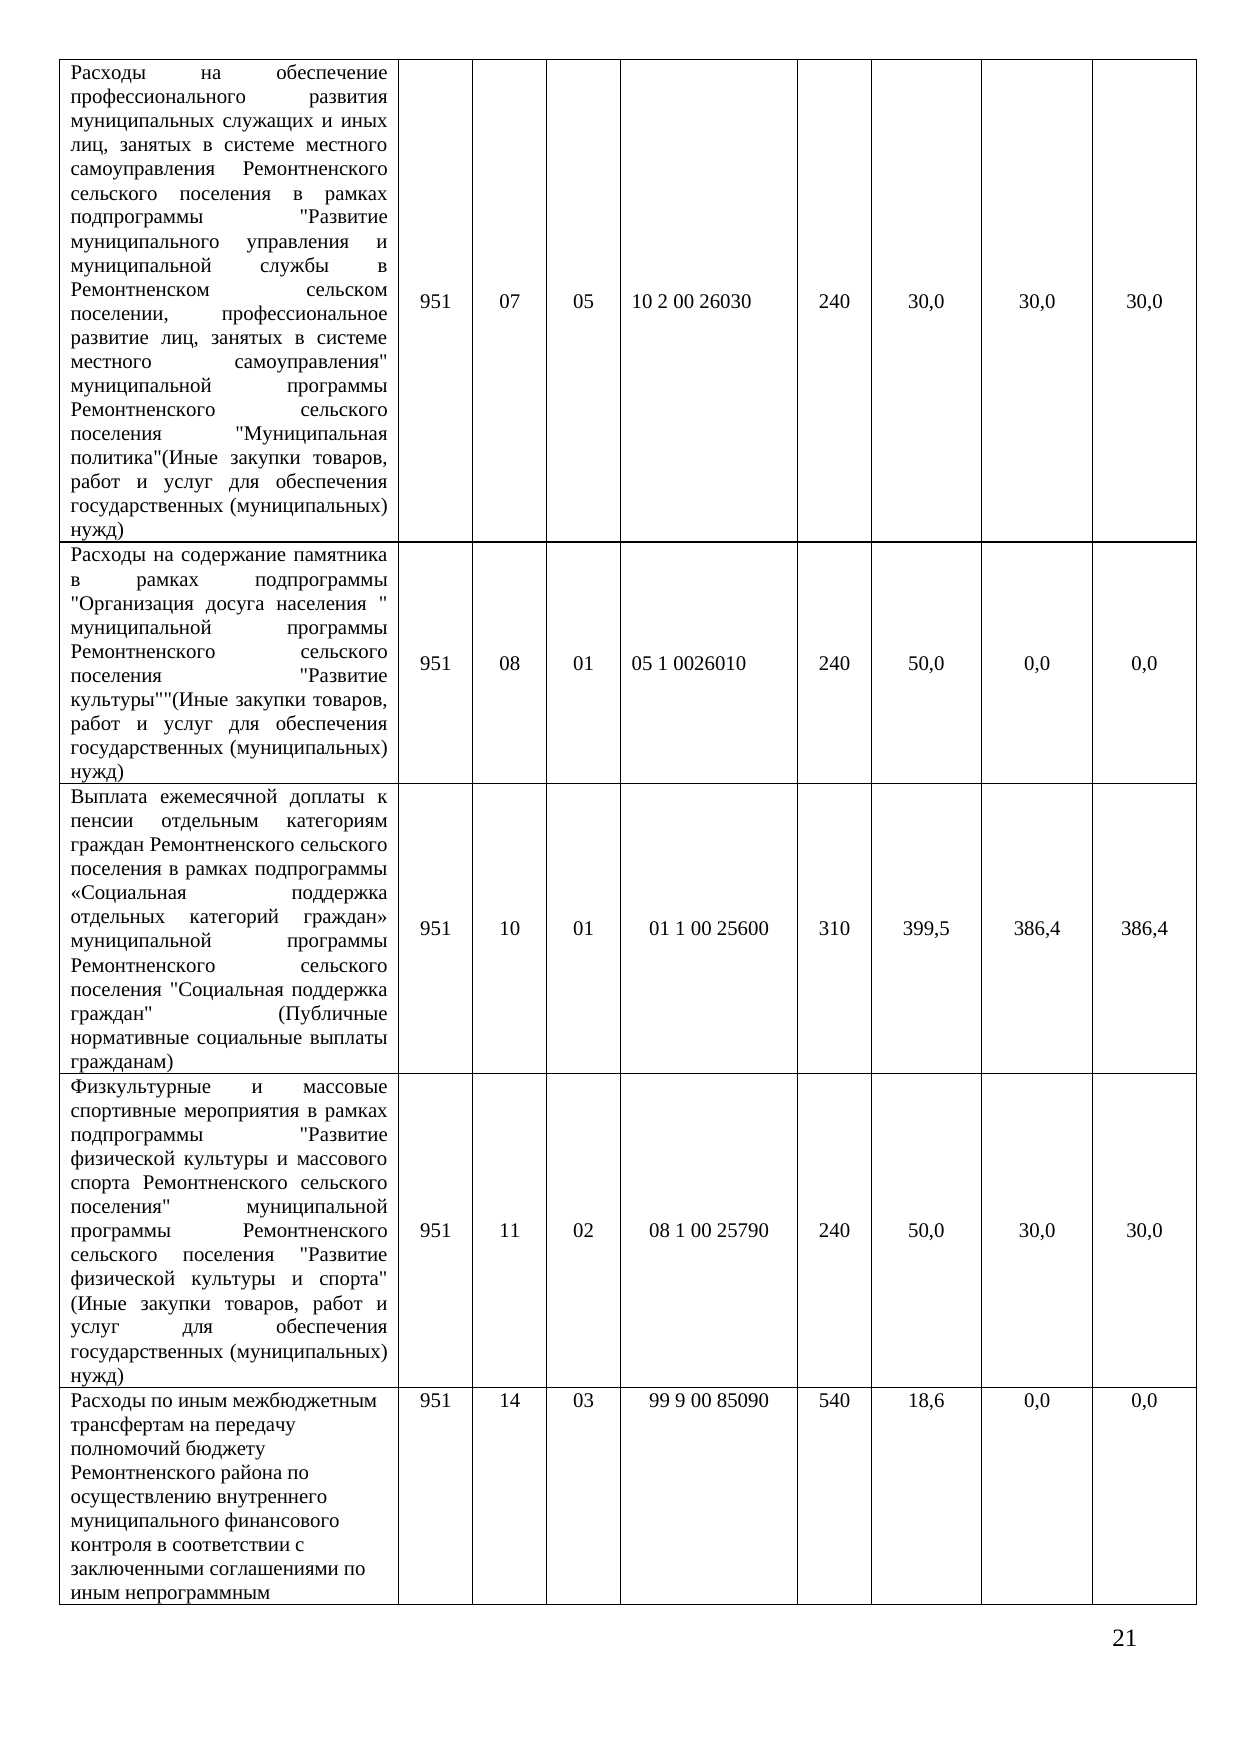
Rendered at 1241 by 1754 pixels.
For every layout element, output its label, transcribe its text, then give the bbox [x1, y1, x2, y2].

table_cell 01 [547, 543, 620, 783]
table_cell 02 [547, 1074, 620, 1387]
table_cell 240 [798, 1074, 871, 1387]
table_cell Выплата ежемесячной доплаты к пенсии отдельным категориям граждан Ремонтненского сельского поселения в рамках подпрограммы «Социальная поддержка отдельных категорий граждан» муниципальной программы Ремонтненского сельского поселения "Социальная поддержка граждан" (Публичные нормативные социальные выплаты гражданам) [60, 784, 398, 1073]
table_cell 951 [399, 543, 472, 783]
table_cell 08 1 00 25790 [621, 1074, 797, 1387]
table_cell 50,0 [872, 1074, 981, 1387]
table_cell 30,0 [1093, 1074, 1196, 1387]
table_cell 08 [473, 543, 546, 783]
table_cell 30,0 [982, 60, 1092, 541]
table_cell 30,0 [982, 1074, 1092, 1387]
table_cell 540 [798, 1388, 871, 1604]
table_cell 951 [399, 60, 472, 541]
table_cell 05 [547, 60, 620, 541]
table_cell 30,0 [872, 60, 981, 541]
table_cell 0,0 [982, 1388, 1092, 1604]
table_cell Расходы на содержание памятника в рамках подпрограммы "Организация досуга населения " муниципальной программы Ремонтненского сельского поселения "Развитие культуры""(Иные закупки товаров, работ и услуг для обеспечения государственных (муниципальных) нужд) [60, 543, 398, 783]
table_cell 01 1 00 25600 [621, 784, 797, 1073]
table_cell 240 [798, 60, 871, 541]
table_cell 07 [473, 60, 546, 541]
table_cell 240 [798, 543, 871, 783]
table_cell 386,4 [1093, 784, 1196, 1073]
table_cell 386,4 [982, 784, 1092, 1073]
table_cell 0,0 [1093, 543, 1196, 783]
table_cell 50,0 [872, 543, 981, 783]
table_cell 18,6 [872, 1388, 981, 1604]
table_cell 310 [798, 784, 871, 1073]
table_cell 399,5 [872, 784, 981, 1073]
table_cell 30,0 [1093, 60, 1196, 541]
table_cell 951 [399, 1388, 472, 1604]
table_cell 0,0 [1093, 1388, 1196, 1604]
table_cell 10 2 00 26030 [621, 60, 797, 541]
table_cell 10 [473, 784, 546, 1073]
table_cell 11 [473, 1074, 546, 1387]
table_cell 951 [399, 784, 472, 1073]
table_cell 0,0 [982, 543, 1092, 783]
table_cell 01 [547, 784, 620, 1073]
table_cell 05 1 0026010 [621, 543, 797, 783]
table_cell 951 [399, 1074, 472, 1387]
table_cell 03 [547, 1388, 620, 1604]
table_cell Расходы на обеспечение профессионального развития муниципальных служащих и иных лиц, занятых в системе местного самоуправления Ремонтненского сельского поселения в рамках подпрограммы "Развитие муниципального управления и муниципальной службы в Ремонтненском сельском поселении, профессиональное развитие лиц, занятых в системе местного самоуправления" муниципальной программы Ремонтненского сельского поселения "Муниципальная политика"(Иные закупки товаров, работ и услуг для обеспечения государственных (муниципальных) нужд) [60, 60, 398, 541]
table_cell Физкультурные и массовые спортивные мероприятия в рамках подпрограммы "Развитие физической культуры и массового спорта Ремонтненского сельского поселения" муниципальной программы Ремонтненского сельского поселения "Развитие физической культуры и спорта" (Иные закупки товаров, работ и услуг для обеспечения государственных (муниципальных) нужд) [60, 1074, 398, 1387]
table_cell 99 9 00 85090 [621, 1388, 797, 1604]
table_cell 14 [473, 1388, 546, 1604]
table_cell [60, 1388, 398, 1604]
